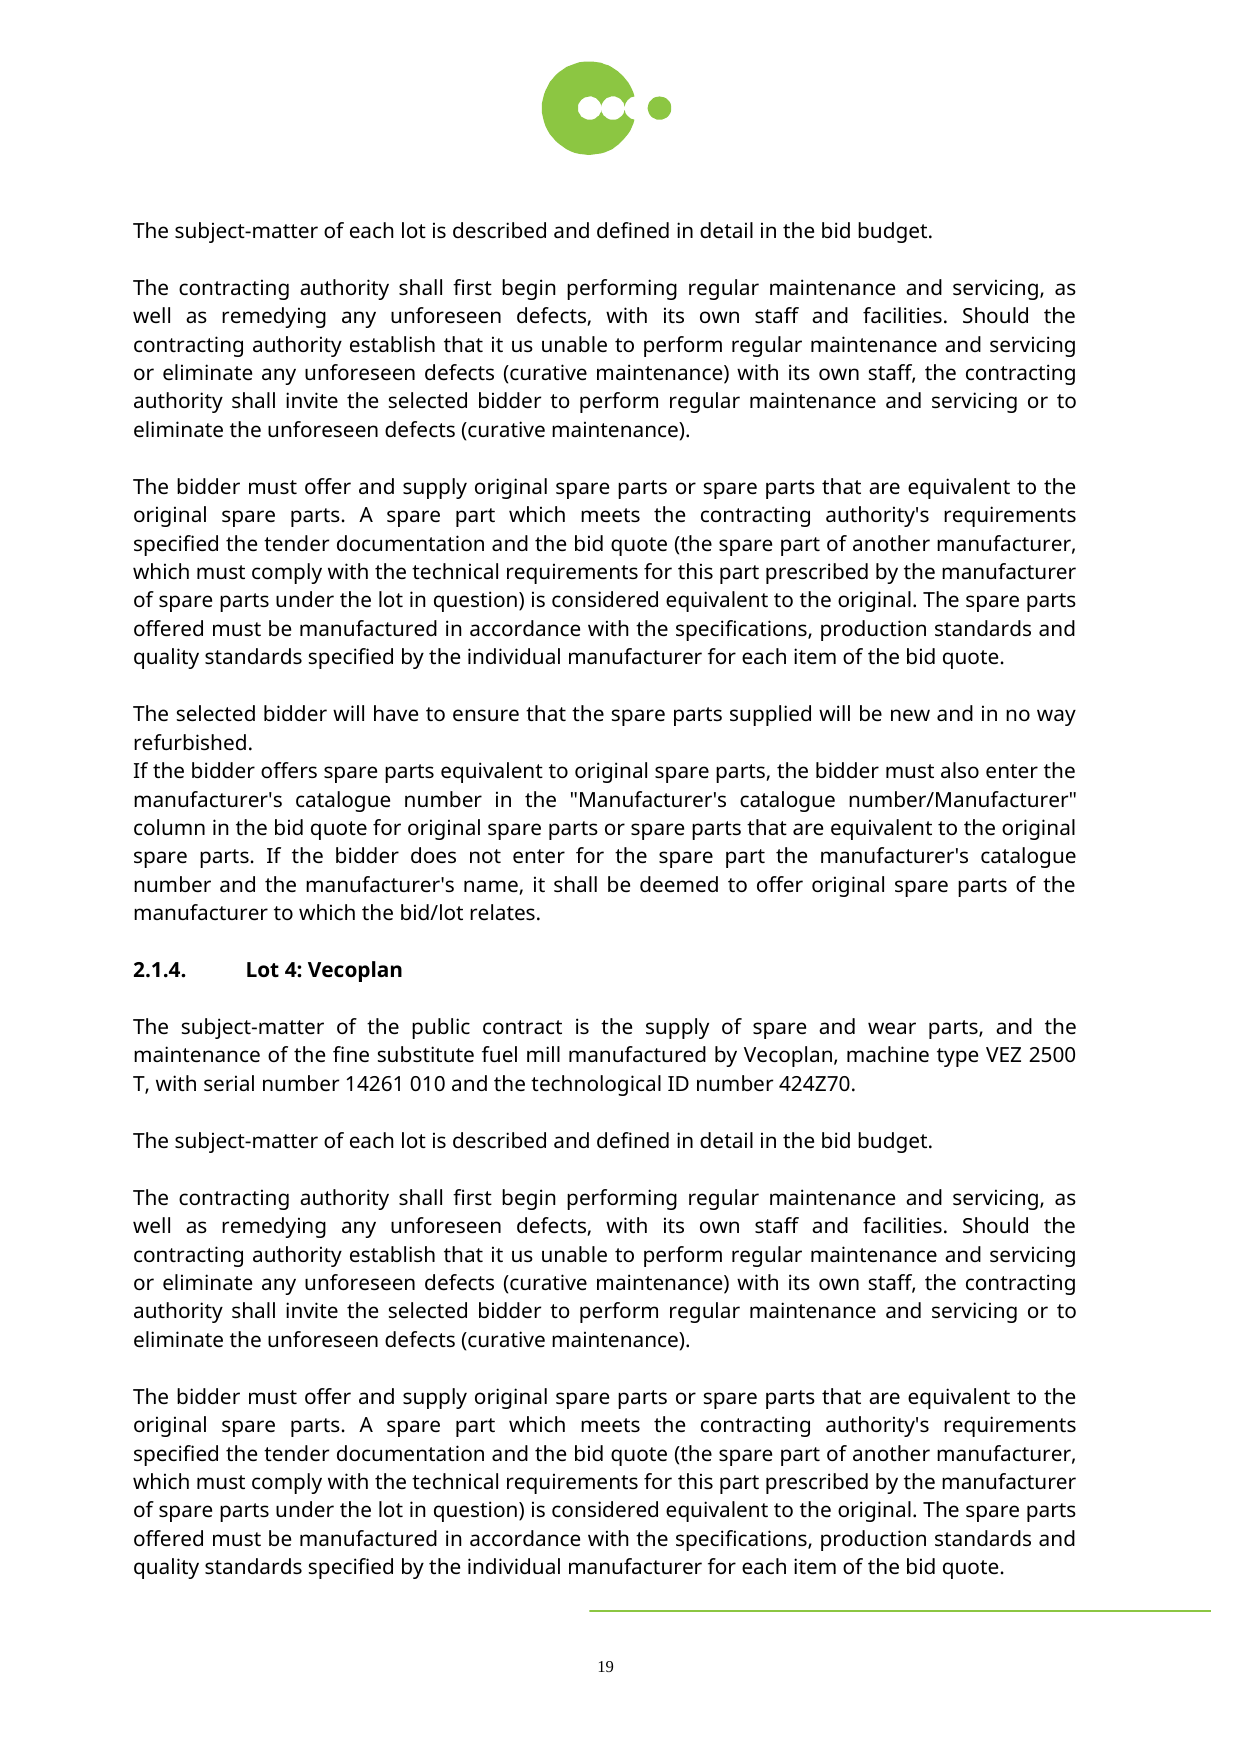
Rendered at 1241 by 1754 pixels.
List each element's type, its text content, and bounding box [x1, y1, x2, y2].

text The bidder must offer and supply original spare parts or spare parts that are equivalent to the original spare parts. A spare part which meets the contracting authority's requirements specified the tender documentation and the bid quote (the spare part of another manufacturer, which must comply with the technical requirements for this part prescribed by the manufacturer of spare parts under the lot in question) is considered equivalent to the original. The spare parts offered must be manufactured in accordance with the specifications, production standards and quality standards specified by the individual manufacturer for each item of the bid quote. [133, 1382, 1078, 1581]
text The contracting authority shall first begin performing regular maintenance and servicing, as well as remedying any unforeseen defects, with its own staff and facilities. Should the contracting authority establish that it us unable to perform regular maintenance and servicing or eliminate any unforeseen defects (curative maintenance) with its own staff, the contracting authority shall invite the selected bidder to perform regular maintenance and servicing or to eliminate the unforeseen defects (curative maintenance). [133, 1183, 1078, 1353]
text The contracting authority shall first begin performing regular maintenance and servicing, as well as remedying any unforeseen defects, with its own staff and facilities. Should the contracting authority establish that it us unable to perform regular maintenance and servicing or eliminate any unforeseen defects (curative maintenance) with its own staff, the contracting authority shall invite the selected bidder to perform regular maintenance and servicing or to eliminate the unforeseen defects (curative maintenance). [133, 273, 1078, 443]
text The bidder must offer and supply original spare parts or spare parts that are equivalent to the original spare parts. A spare part which meets the contracting authority's requirements specified the tender documentation and the bid quote (the spare part of another manufacturer, which must comply with the technical requirements for this part prescribed by the manufacturer of spare parts under the lot in question) is considered equivalent to the original. The spare parts offered must be manufactured in accordance with the specifications, production standards and quality standards specified by the individual manufacturer for each item of the bid quote. [133, 472, 1078, 671]
list Lot 4: Vecoplan [133, 955, 1078, 984]
text The subject-matter of the public contract is the supply of spare and wear parts, and the maintenance of the fine substitute fuel mill manufactured by Vecoplan, machine type VEZ 2500 T, with serial number 14261 010 and the technological ID number 424Z70. [133, 1012, 1078, 1097]
text The selected bidder will have to ensure that the spare parts supplied will be new and in no way refurbished. [133, 699, 1078, 756]
text The subject-matter of each lot is described and defined in detail in the bid budget. [133, 216, 1078, 244]
text If the bidder offers spare parts equivalent to original spare parts, the bidder must also enter the manufacturer's catalogue number in the "Manufacturer's catalogue number/Manufacturer" column in the bid quote for original spare parts or spare parts that are equivalent to the original spare parts. If the bidder does not enter for the spare part the manufacturer's catalogue number and the manufacturer's name, it shall be deemed to offer original spare parts of the manufacturer to which the bid/lot relates. [133, 756, 1078, 927]
text The subject-matter of each lot is described and defined in detail in the bid budget. [133, 1126, 1078, 1154]
